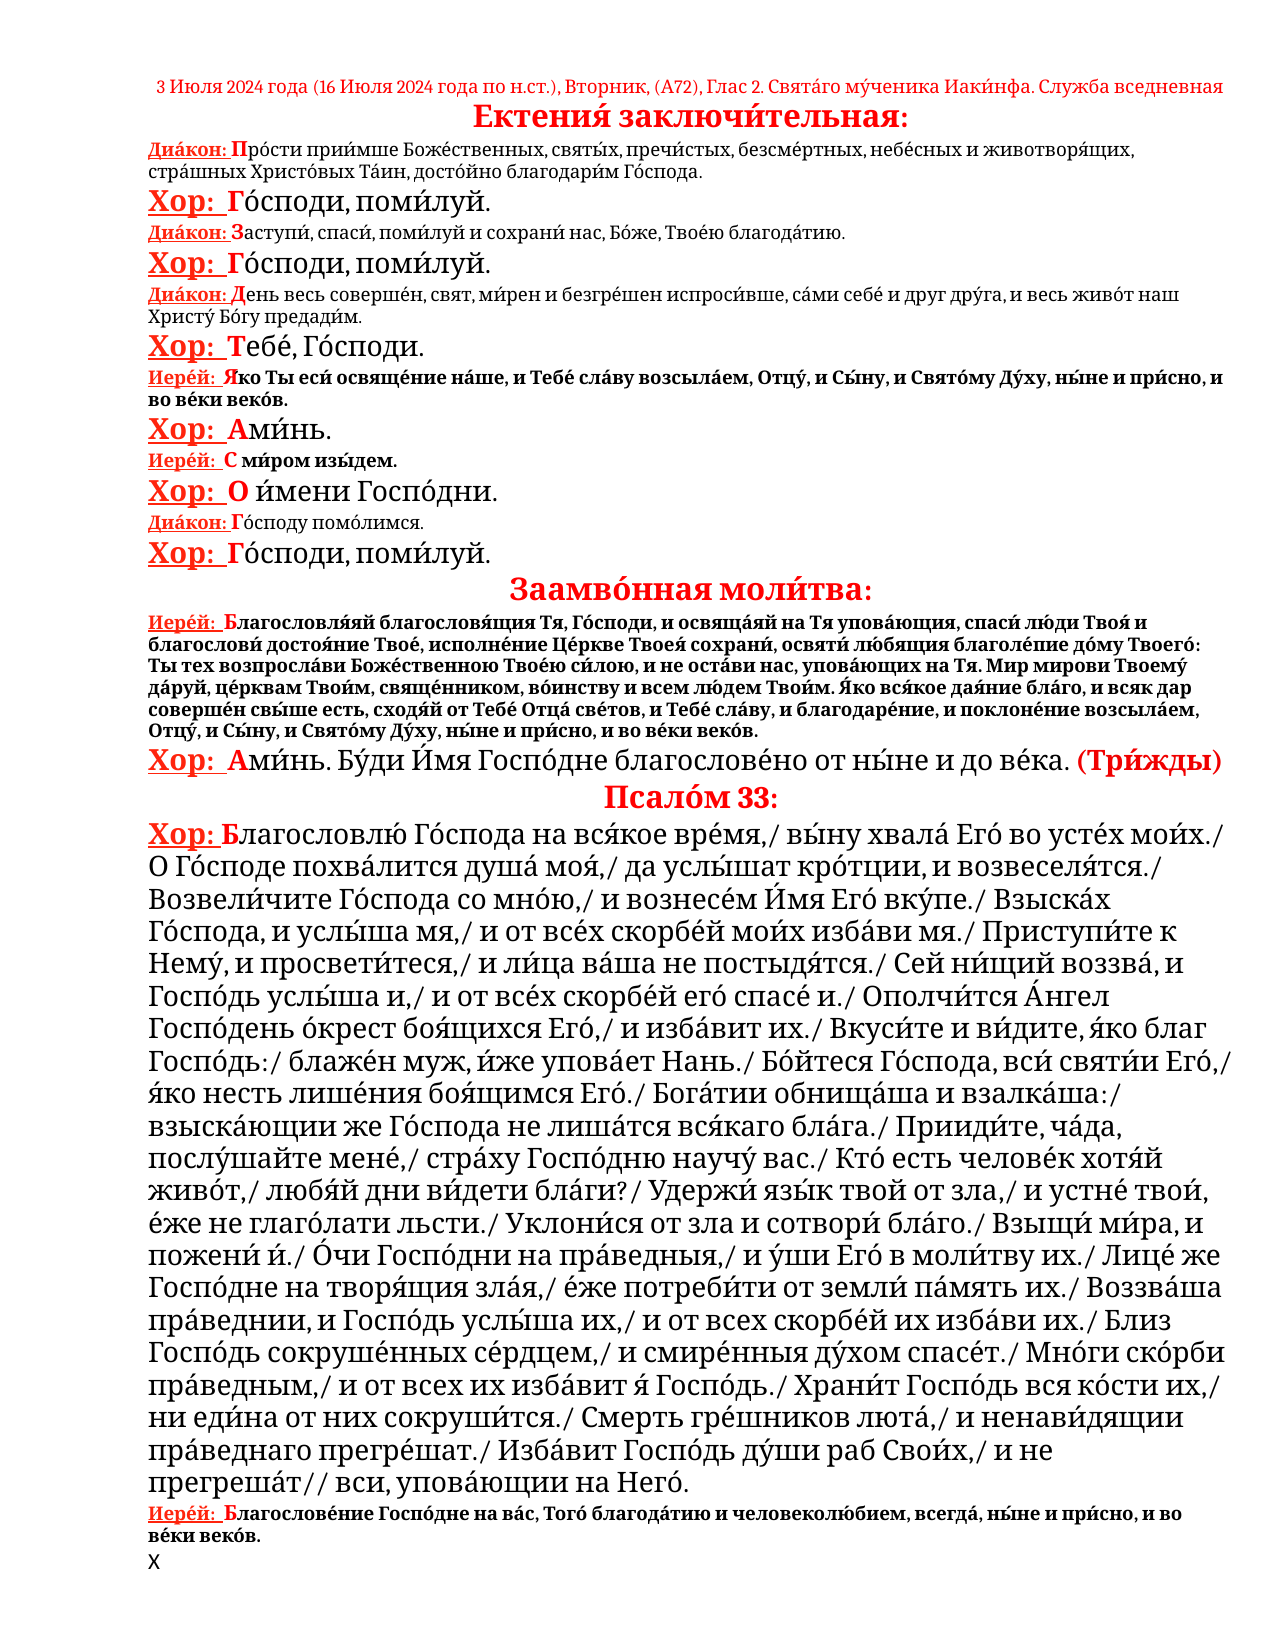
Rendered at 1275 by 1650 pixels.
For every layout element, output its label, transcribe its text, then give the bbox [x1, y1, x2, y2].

text Псало́м 33: [148, 1448, 1233, 1484]
text Хор: Ами́нь. [148, 1082, 1233, 1116]
text Иере́й: Всегда́, ны́не и при́сно, и во ве́ки веко́в. [148, 577, 1233, 601]
text Ектения́ заключи́тельная: [148, 768, 1233, 804]
text Ве́чери Твоея́ та́йныя днесь, Сы́не Бо́жий, прича́стника мя приими́; не бо враго́м Твои́м та́йну пове́м, ни лобза́ния Ти дам, я́ко Иу́да, но я́ко разбо́йник испове́даю Тя: помяни́ мя, Го́споди, во Ца́рствии Твое́м. [148, 248, 1233, 293]
text После Причащения людей: [148, 413, 1233, 445]
text Хор: Ами́нь. Да испо́лнятся уста́ на́ша/ хвале́ния Твоего́ Го́споди,/ я́ко да пое́м сла́ву Твою́,/ я́ко сподо́бил еси́ нас причасти́тися/ Святы́м Твои́м, Боже́ственным, безсме́ртным и животворя́щим Та́йнам,/ соблюди́ нас во Твое́й святы́ни/ весь день поуча́тися пра́вде Твое́й.// Аллилу́иа, аллилу́иа, аллилу́иа. [148, 603, 1233, 766]
text Хор: О и́мени Госпо́дни. [148, 1144, 1233, 1177]
text Хор: Тебе́, Го́споди. [148, 999, 1233, 1032]
text Иере́й: Я́ко Ты еси́ освяще́ние на́ше, и Тебе́ сла́ву возсыла́ем, Отцу́, и Сы́ну, и Свято́му Ду́ху, ны́не и при́сно, и во ве́ки веко́в. [148, 1034, 1233, 1080]
text Диа́кон: Про́сти прии́мше Боже́ственных, святы́х, пречи́стых, безсме́ртных, небе́сных и животворя́щих, стра́шных Христо́вых Та́ин, досто́йно благодари́м Го́спода. [148, 806, 1233, 852]
text Иере́й: Спаси́, Бо́же, лю́ди Твоя́, и благослови́ достоя́ние Твое́. [148, 483, 1233, 507]
text Хор: Го́споди, поми́луй. [148, 1205, 1233, 1239]
text Да не в суд или́ во осужде́ние бу́дет мне причаще́ние Святы́х Твои́х Та́ин, Го́споди, но во исцеле́ние души́ и те́ла. [148, 295, 1233, 341]
text Хор: Ами́нь. Бу́ди И́мя Госпо́дне благослове́но от ны́не и до ве́ка. (Три́жды) [148, 1413, 1233, 1446]
text Хор: Го́споди, поми́луй. [148, 916, 1233, 949]
text Хор: Ви́дехом свет и́стинный,/ прия́хом Ду́ха Небе́снаго,/ обрето́хом ве́ру и́стинную,/ неразде́льней Тро́ице покланя́емся,// Та бо нас спасла́ есть. [148, 509, 1233, 575]
text Во время Причащения людей: [148, 343, 1233, 375]
text Иере́й: Ве́рую, Го́споди, и испове́дую, я́ко Ты еси́ вои́стинну Христо́с, Сын Бо́га жива́го, прише́дый в мир гре́шныя спасти́, от ни́хже пе́рвый есмь аз. Еще́ ве́рую, я́ко сие́ есть са́мое пречи́стое Те́ло Твое́, и сия́ есть са́мая честна́я Кровь Твоя́. Молю́ся у́бо Тебе́: поми́луй мя и прости́ ми прегреше́ния моя́, во́льная и нево́льная, я́же сло́вом, я́же де́лом, я́же ве́дением и неве́дением, и сподо́би мя неосужде́нно причастити́ся пречи́стых Твои́х Та́инств, во оставле́ние грехо́в и в жизнь ве́чную. Ами́нь. [148, 135, 1233, 246]
text Хор: Аллилу́ия, аллилу́ия, аллилу́ия. [148, 447, 1233, 481]
text Диа́кон: День весь соверше́н, свят, ми́рен и безгре́шен испроси́вше, са́ми себе́ и друг дру́га, и весь живо́т наш Христу́ Бо́гу предади́м. [148, 951, 1233, 997]
text Хор: Го́споди, поми́луй. [148, 854, 1233, 887]
text Диа́кон: Го́споду помо́лимся. [148, 1179, 1233, 1203]
text Иере́й: С ми́ром изы́дем. [148, 1118, 1233, 1142]
text Хор: Те́ло Христо́во приими́те, Источника безсме́ртнаго вкусите. [148, 377, 1233, 411]
text Иере́й: Благословля́яй благословя́щия Тя, Го́споди, и освяща́яй на Тя упова́ющия, спаси́ лю́ди Твоя́ и благослови́ достоя́ние Твое́, исполне́ние Це́ркве Твоея́ сохрани́, освяти́ лю́бящия благоле́пие до́му Твоего́: Ты тех возпросла́ви Боже́ственною Твое́ю си́лою, и не оста́ви нас, упова́ющих на Тя. Мир мирови Твоему́ да́руй, це́рквам Твои́м, свяще́нником, во́инству и всем лю́дем Твои́м. Я́ко вся́кое дая́ние бла́го, и всяк дар соверше́н свы́ше есть, сходя́й от Тебе́ Отца́ све́тов, и Тебе́ сла́ву, и благодаре́ние, и поклоне́ние возсыла́ем, Отцу́, и Сы́ну, и Свято́му Ду́ху, ны́не и при́сно, и во ве́ки веко́в. [148, 1279, 1233, 1411]
text Диа́кон: Заступи́, спаси́, поми́луй и сохрани́ нас, Бо́же, Твое́ю благода́тию. [148, 889, 1233, 913]
text Хор: Благослове́н Гряды́й во и́мя Госпо́дне, Бог Госпо́дь и яви́ся нам. [148, 100, 1233, 133]
text Заамво́нная моли́тва: [148, 1241, 1233, 1277]
